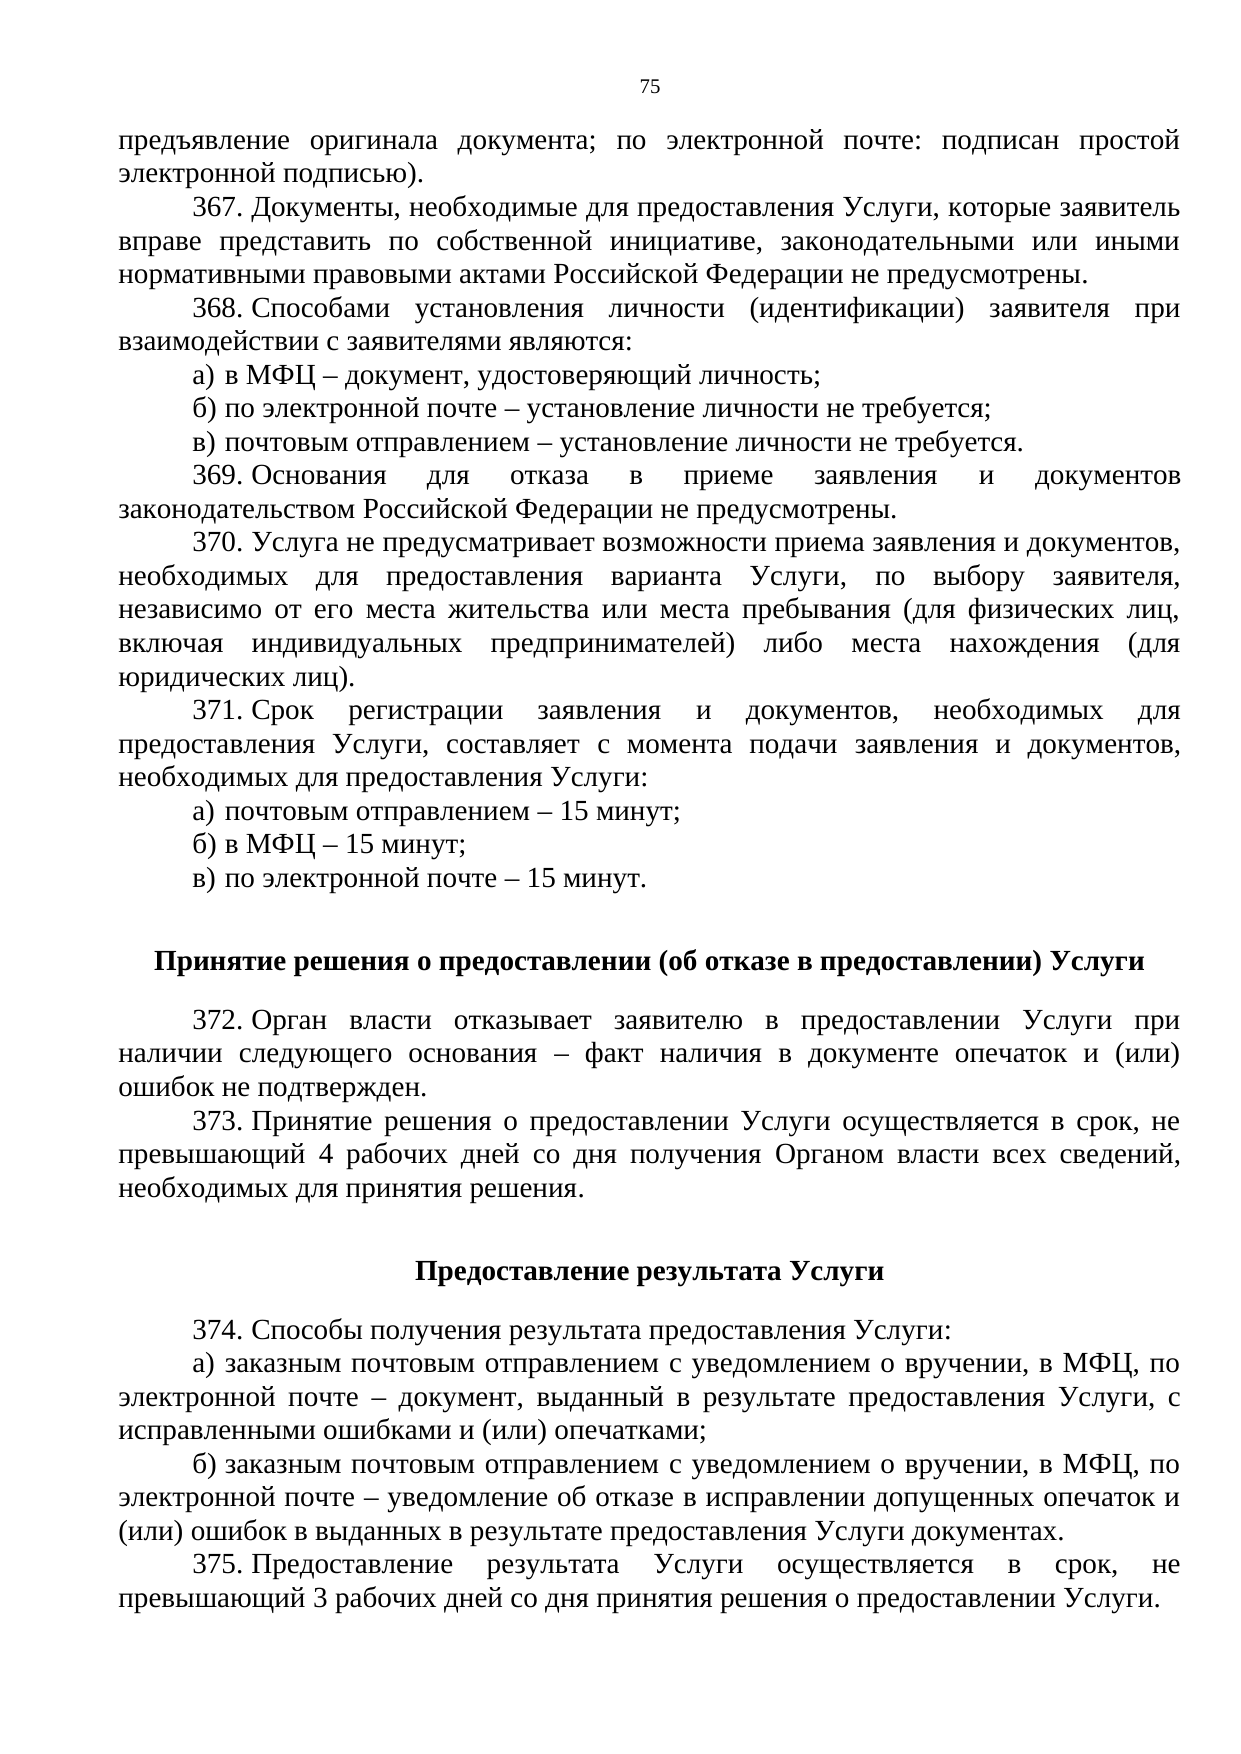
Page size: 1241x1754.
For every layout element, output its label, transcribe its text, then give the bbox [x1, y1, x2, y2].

list в МФЦ – 15 минут; [118, 826, 1181, 860]
list почтовым отправлением – установление личности не требуется. [118, 424, 1181, 457]
list Документы, необходимые для предоставления Услуги, которые заявитель вправе представить по собственной инициативе, законодательными или иными нормативными правовыми актами Российской Федерации не предусмотрены. [118, 189, 1181, 290]
list в МФЦ – документ, удостоверяющий личность; [118, 357, 1181, 390]
list Способы получения результата предоставления Услуги: [118, 1312, 1181, 1345]
list заказным почтовым отправлением с уведомлением о вручении, в МФЦ, по электронной почте – уведомление об отказе в исправлении допущенных опечаток и (или) ошибок в выданных в результате предоставления Услуги документах. [118, 1446, 1181, 1547]
list Предоставление результата Услуги осуществляется в срок, не превышающий 3 рабочих дней со дня принятия решения о предоставлении Услуги. [118, 1547, 1181, 1614]
list по электронной почте – 15 минут. [118, 860, 1181, 893]
list Услуга не предусматривает возможности приема заявления и документов, необходимых для предоставления варианта Услуги, по выбору заявителя, независимо от его места жительства или места пребывания (для физических лиц, включая индивидуальных предпринимателей) либо места нахождения (для юридических лиц). [118, 524, 1181, 692]
list Принятие решения о предоставлении Услуги осуществляется в срок, не превышающий 4 рабочих дней со дня получения Органом власти всех сведений, необходимых для принятия решения. [118, 1103, 1181, 1203]
list Способами установления личности (идентификации) заявителя при взаимодействии с заявителями являются: [118, 290, 1181, 357]
list Орган власти отказывает заявителю в предоставлении Услуги при наличии следующего основания – факт наличия в документе опечаток и (или) ошибок не подтвержден. [118, 1002, 1181, 1103]
list заказным почтовым отправлением с уведомлением о вручении, в МФЦ, по электронной почте – документ, выданный в результате предоставления Услуги, с исправленными ошибками и (или) опечатками; [118, 1345, 1181, 1446]
text Принятие решения о предоставлении (об отказе в предоставлении) Услуги [118, 943, 1181, 977]
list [118, 122, 1181, 189]
list по электронной почте – установление личности не требуется; [118, 390, 1181, 424]
list Основания для отказа в приеме заявления и документов законодательством Российской Федерации не предусмотрены. [118, 457, 1181, 524]
list Срок регистрации заявления и документов, необходимых для предоставления Услуги, составляет с момента подачи заявления и документов, необходимых для предоставления Услуги: [118, 692, 1181, 793]
list почтовым отправлением – 15 минут; [118, 793, 1181, 826]
text Предоставление результата Услуги [118, 1253, 1181, 1287]
